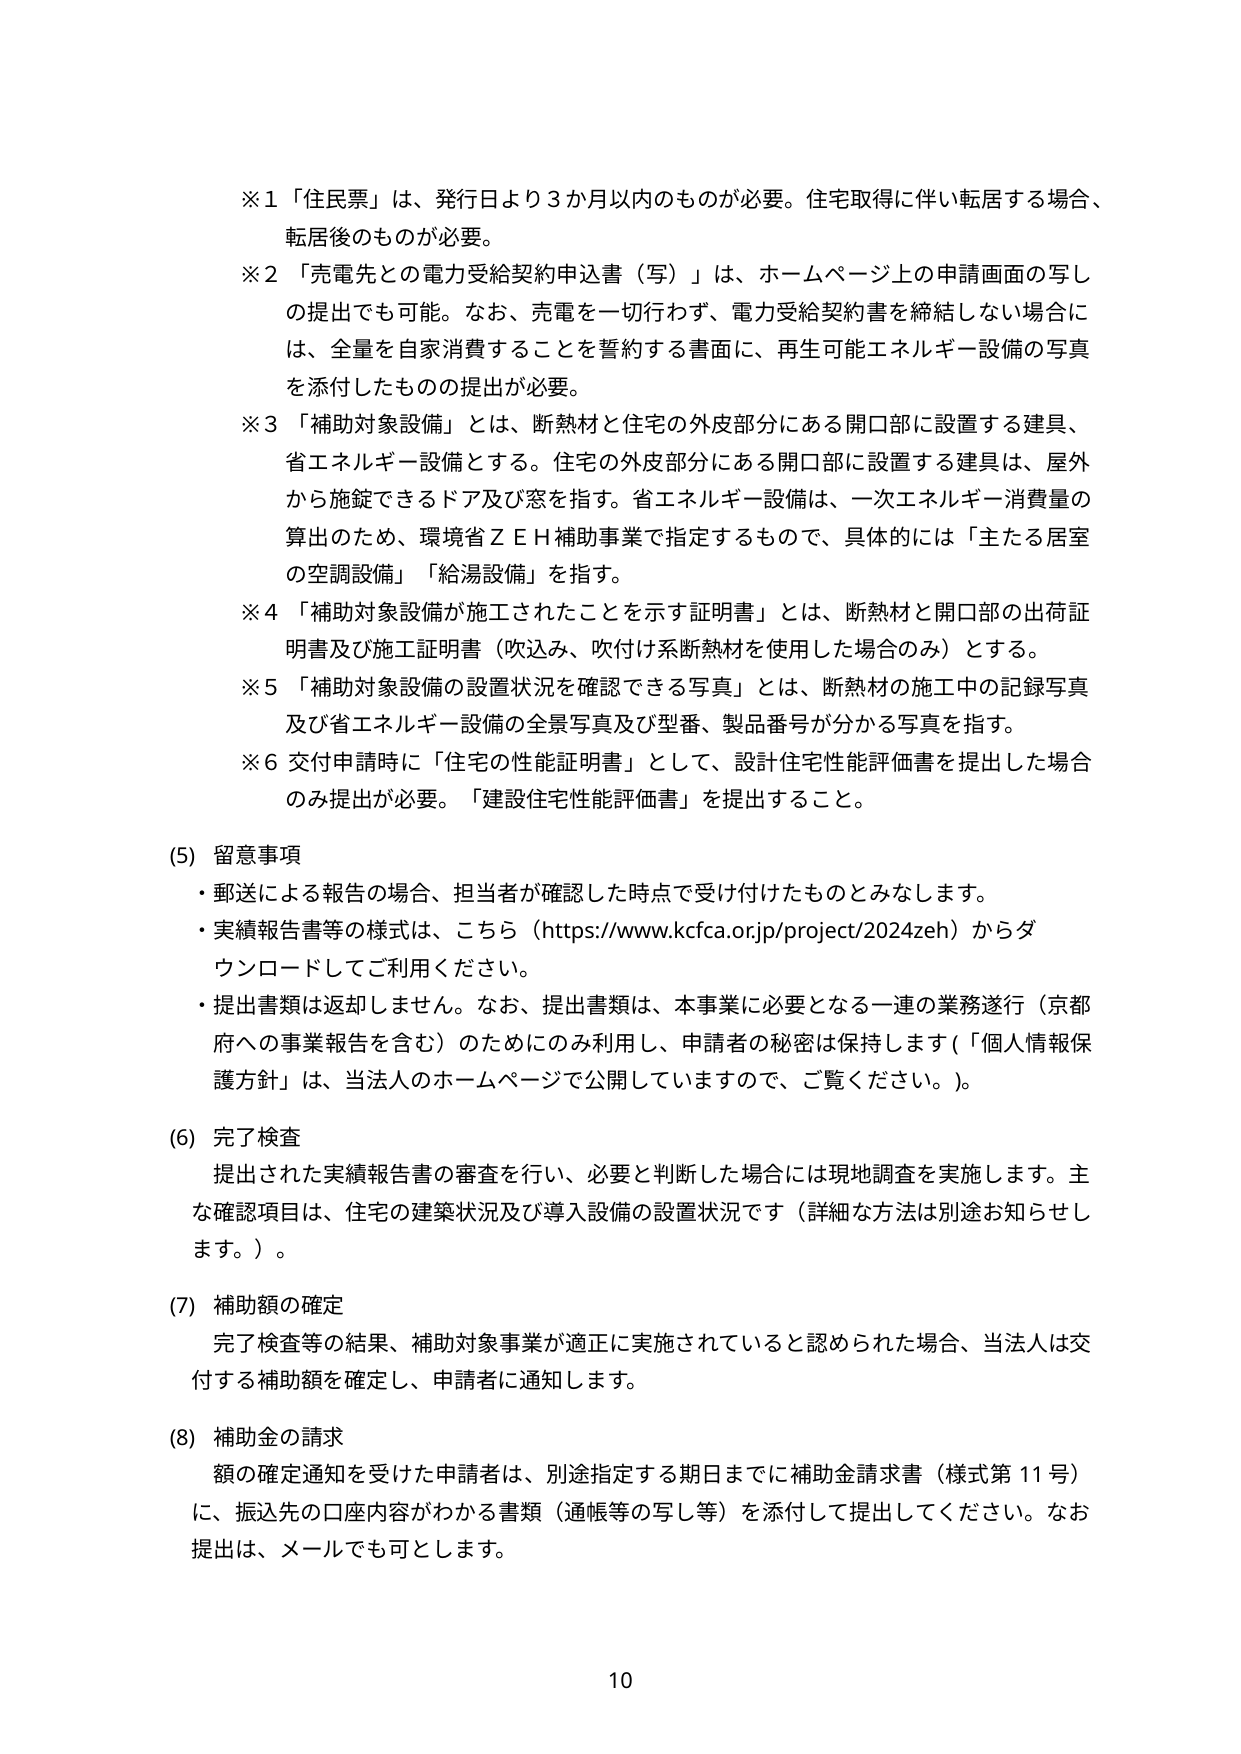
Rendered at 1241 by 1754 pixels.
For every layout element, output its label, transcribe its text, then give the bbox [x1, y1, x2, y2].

list 補助金の請求 [169, 1417, 1092, 1454]
list 完了検査 [169, 1117, 1092, 1154]
text 完了検査等の結果、補助対象事業が適正に実施されていると認められた場合、当法人は交付する補助額を確定し、申請者に通知します。 [191, 1323, 1092, 1398]
list 補助額の確定 [169, 1285, 1092, 1323]
text ウンロードしてご利用ください。 [148, 948, 1092, 985]
list ※１「住民票」は、発行日より３か月以内のものが必要。住宅取得に伴い転居する場合、転居後のものが必要。 [241, 179, 1092, 254]
text ・郵送による報告の場合、担当者が確認した時点で受け付けたものとみなします。 [169, 873, 1092, 910]
text ・実績報告書等の様式は、こちら（https://www.kcfca.or.jp/project/2024zeh）からダ [148, 910, 1092, 948]
list ※６ 交付申請時に「住宅の性能証明書」として、設計住宅性能評価書を提出した場合のみ提出が必要。「建設住宅性能評価書」を提出すること。 [241, 742, 1092, 817]
text 額の確定通知を受けた申請者は、別途指定する期日までに補助金請求書（様式第11号）に、振込先の口座内容がわかる書類（通帳等の写し等）を添付して提出してください。なお提出は、メールでも可とします。 [191, 1454, 1092, 1567]
list ※５ 「補助対象設備の設置状況を確認できる写真」とは、断熱材の施工中の記録写真及び省エネルギー設備の全景写真及び型番、製品番号が分かる写真を指す。 [241, 667, 1092, 742]
list ※４ 「補助対象設備が施工されたことを示す証明書」とは、断熱材と開口部の出荷証明書及び施工証明書（吹込み、吹付け系断熱材を使用した場合のみ）とする。 [241, 592, 1092, 667]
list ※２ 「売電先との電力受給契約申込書（写）」は、ホームページ上の申請画面の写しの提出でも可能。なお、売電を一切行わず、電力受給契約書を締結しない場合には、全量を自家消費することを誓約する書面に、再生可能エネルギー設備の写真を添付したものの提出が必要。 [241, 254, 1092, 404]
list 留意事項 [169, 835, 1092, 873]
list ※３ 「補助対象設備」とは、断熱材と住宅の外皮部分にある開口部に設置する建具、省エネルギー設備とする。住宅の外皮部分にある開口部に設置する建具は、屋外から施錠できるドア及び窓を指す。省エネルギー設備は、一次エネルギー消費量の算出のため、環境省ＺＥＨ補助事業で指定するもので、具体的には「主たる居室の空調設備」「給湯設備」を指す。 [241, 404, 1092, 592]
text ・提出書類は返却しません。なお、提出書類は、本事業に必要となる一連の業務遂行（京都府への事業報告を含む）のためにのみ利用し、申請者の秘密は保持します(「個人情報保護方針」は、当法人のホームページで公開していますので、ご覧ください。)。 [191, 985, 1092, 1098]
text 提出された実績報告書の審査を行い、必要と判断した場合には現地調査を実施します。主な確認項目は、住宅の建築状況及び導入設備の設置状況です（詳細な方法は別途お知らせします。）。 [191, 1154, 1092, 1267]
